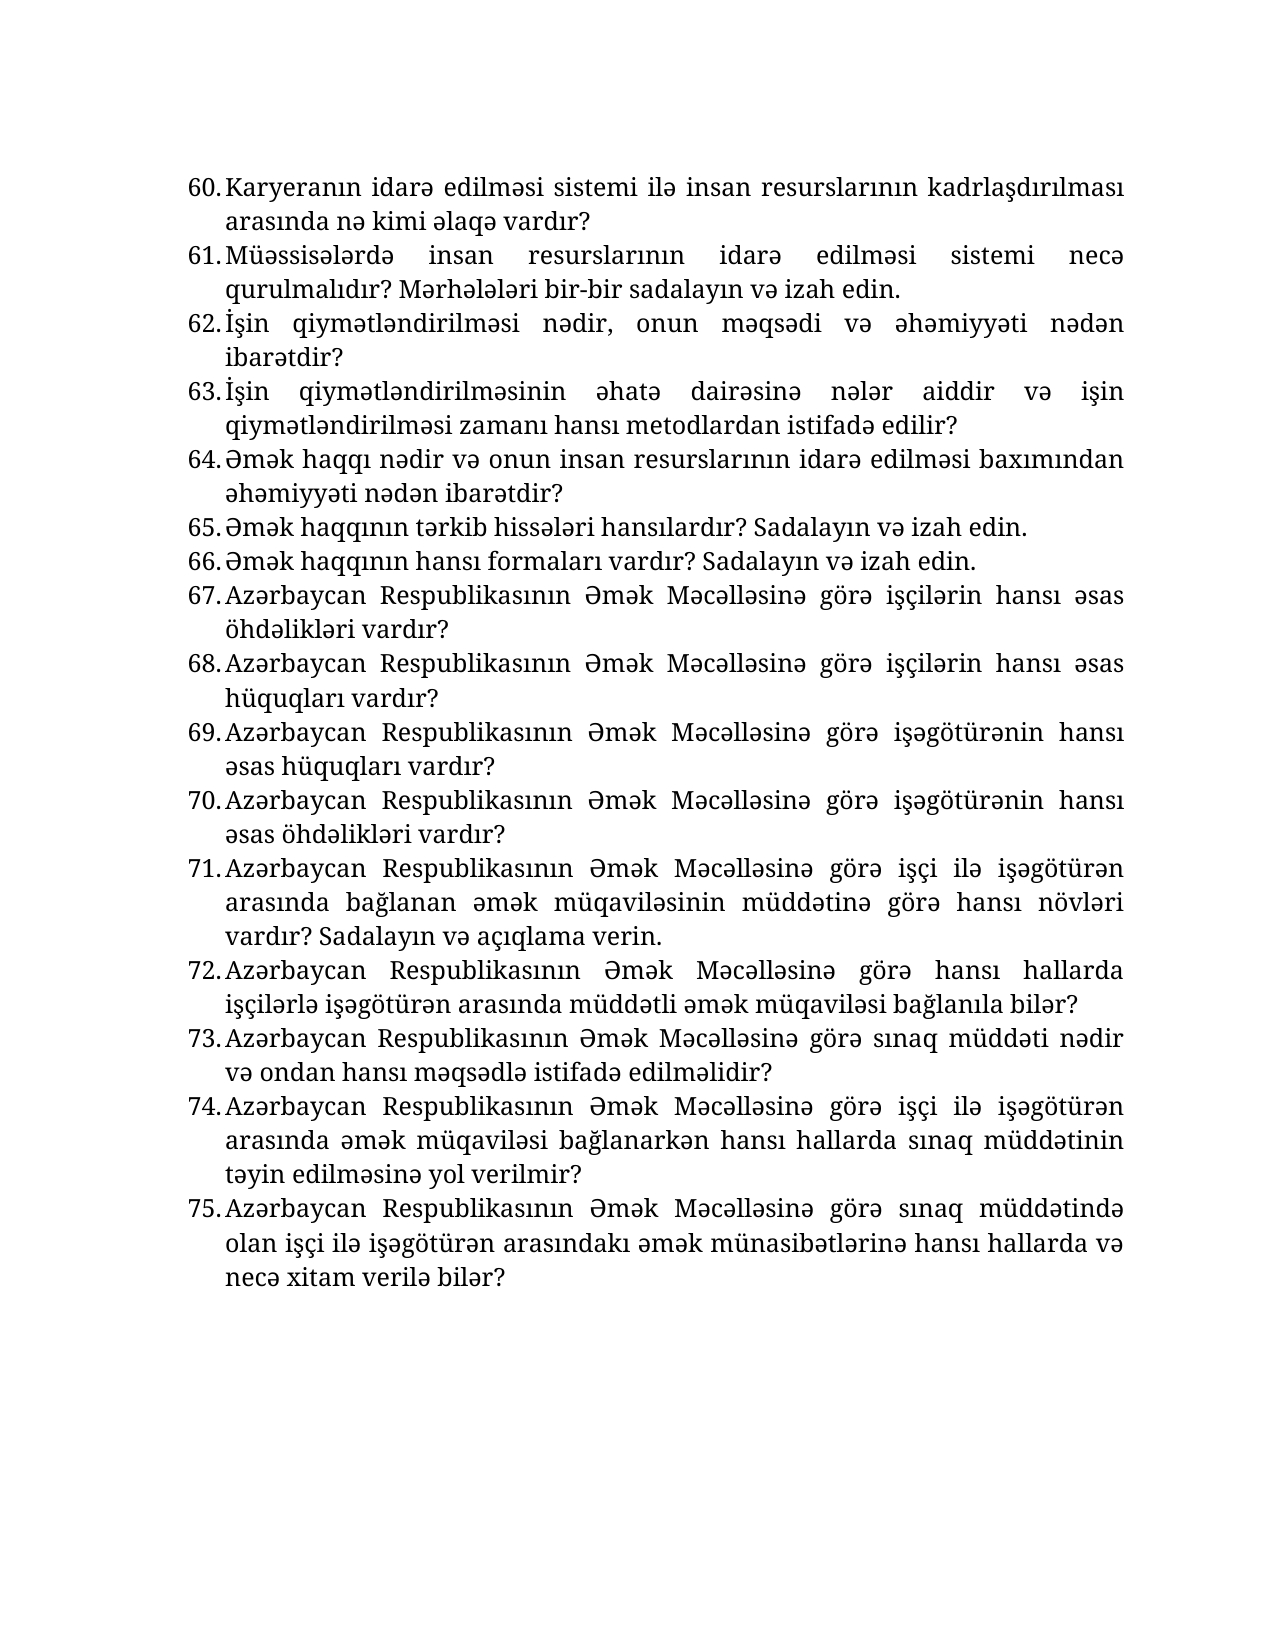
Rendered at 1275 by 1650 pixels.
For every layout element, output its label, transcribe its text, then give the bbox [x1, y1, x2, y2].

list Əmək haqqı nədir və onun insan resurslarının idarə edilməsi baxımından əhəmiyyəti nədən ibarətdir? [187, 442, 1125, 510]
list Müəssisələrdə insan resurslarının idarə edilməsi sistemi necə qurulmalıdır? Mərhələləri bir-bir sadalayın və izah edin. [187, 237, 1125, 306]
list Azərbaycan Respublikasının Əmək Məcəlləsinə görə işəgötürənin hansı əsas hüquqları vardır? [187, 714, 1125, 782]
list Azərbaycan Respublikasının Əmək Məcəlləsinə görə hansı hallarda işçilərlə işəgötürən arasında müddətli əmək müqaviləsi bağlanıla bilər? [187, 953, 1125, 1021]
list Azərbaycan Respublikasının Əmək Məcəlləsinə görə sınaq müddəti nədir və ondan hansı məqsədlə istifadə edilməlidir? [187, 1021, 1125, 1089]
list Azərbaycan Respublikasının Əmək Məcəlləsinə görə işəgötürənin hansı əsas öhdəlikləri vardır? [187, 782, 1125, 851]
list Azərbaycan Respublikasının Əmək Məcəlləsinə görə işçi ilə işəgötürən arasında əmək müqaviləsi bağlanarkən hansı hallarda sınaq müddətinin təyin edilməsinə yol verilmir? [187, 1089, 1125, 1191]
list İşin qiymətləndirilməsinin əhatə dairəsinə nələr aiddir və işin qiymətləndirilməsi zamanı hansı metodlardan istifadə edilir? [187, 374, 1125, 442]
list Azərbaycan Respublikasının Əmək Məcəlləsinə görə işçi ilə işəgötürən arasında bağlanan əmək müqaviləsinin müddətinə görə hansı növləri vardır? Sadalayın və açıqlama verin. [187, 851, 1125, 953]
list İşin qiymətləndirilməsi nədir, onun məqsədi və əhəmiyyəti nədən ibarətdir? [187, 306, 1125, 374]
list Karyeranın idarə edilməsi sistemi ilə insan resurslarının kadrlaşdırılması arasında nə kimi əlaqə vardır? [187, 169, 1125, 237]
list Əmək haqqının hansı formaları vardır? Sadalayın və izah edin. [187, 544, 1125, 578]
list Azərbaycan Respublikasının Əmək Məcəlləsinə görə sınaq müddətində olan işçi ilə işəgötürən arasındakı əmək münasibətlərinə hansı hallarda və necə xitam verilə bilər? [187, 1191, 1125, 1293]
list Azərbaycan Respublikasının Əmək Məcəlləsinə görə işçilərin hansı əsas öhdəlikləri vardır? [187, 578, 1125, 646]
list Əmək haqqının tərkib hissələri hansılardır? Sadalayın və izah edin. [187, 510, 1125, 544]
list Azərbaycan Respublikasının Əmək Məcəlləsinə görə işçilərin hansı əsas hüquqları vardır? [187, 646, 1125, 714]
